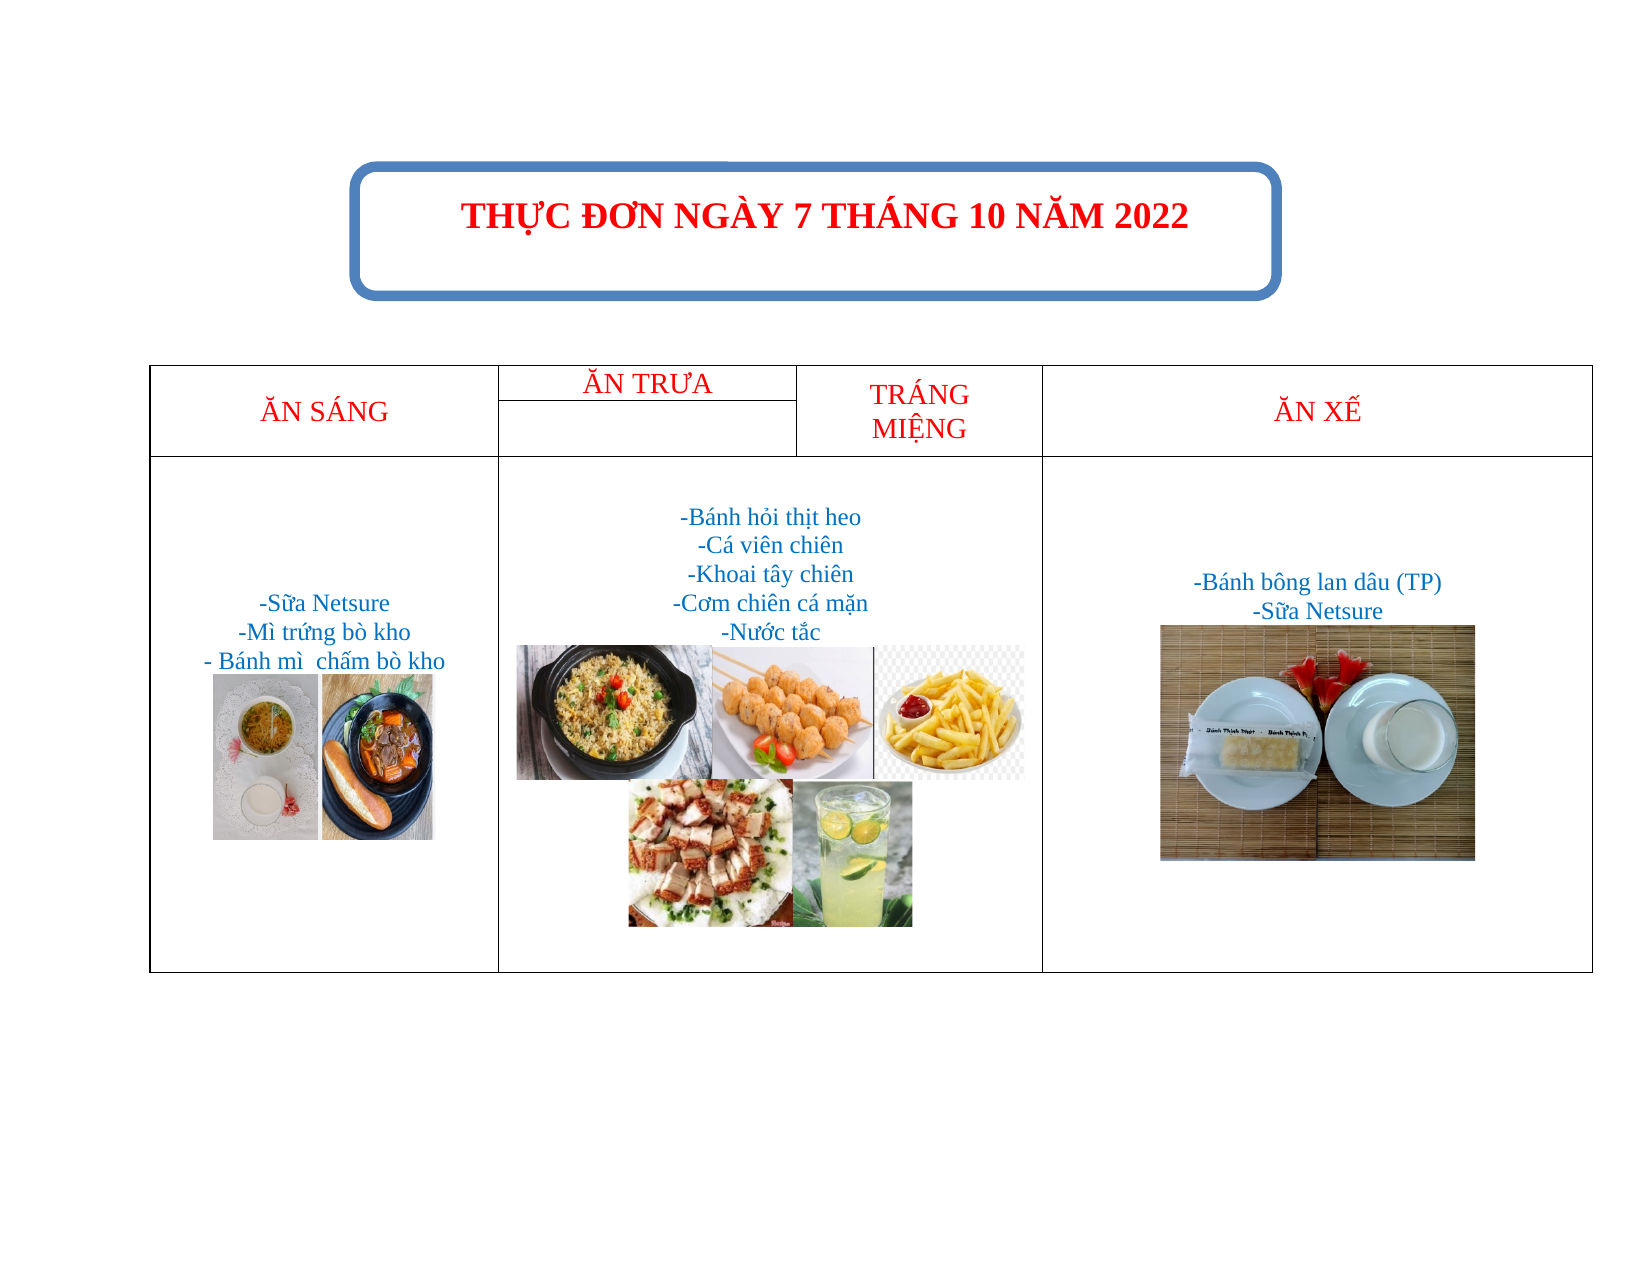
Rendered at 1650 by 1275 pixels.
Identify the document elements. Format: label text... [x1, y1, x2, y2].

table_header ĂN XẾ [1043, 366, 1592, 456]
table_cell -Bánh bông lan dâu (TP) -Sữa Netsure [1043, 457, 1592, 972]
table_header ĂN SÁNG [151, 366, 498, 456]
picture [1160, 625, 1475, 861]
table_cell -Bánh hỏi thịt heo -Cá viên chiên -Khoai tây chiên -Cơm chiên cá mặn -Nước tắc [499, 457, 1042, 972]
table_cell -Sữa Netsure -Mì trứng bò kho - Bánh mì chấm bò kho [151, 457, 498, 972]
table_cell [499, 401, 796, 456]
table_header ĂN TRƯA [499, 366, 796, 399]
picture [516, 645, 1025, 927]
picture [213, 674, 436, 840]
text THỰC ĐƠN NGÀY 7 THÁNG 10 NĂM 2022 [150, 193, 1500, 236]
table_header TRÁNG MIỆNG [797, 366, 1042, 456]
